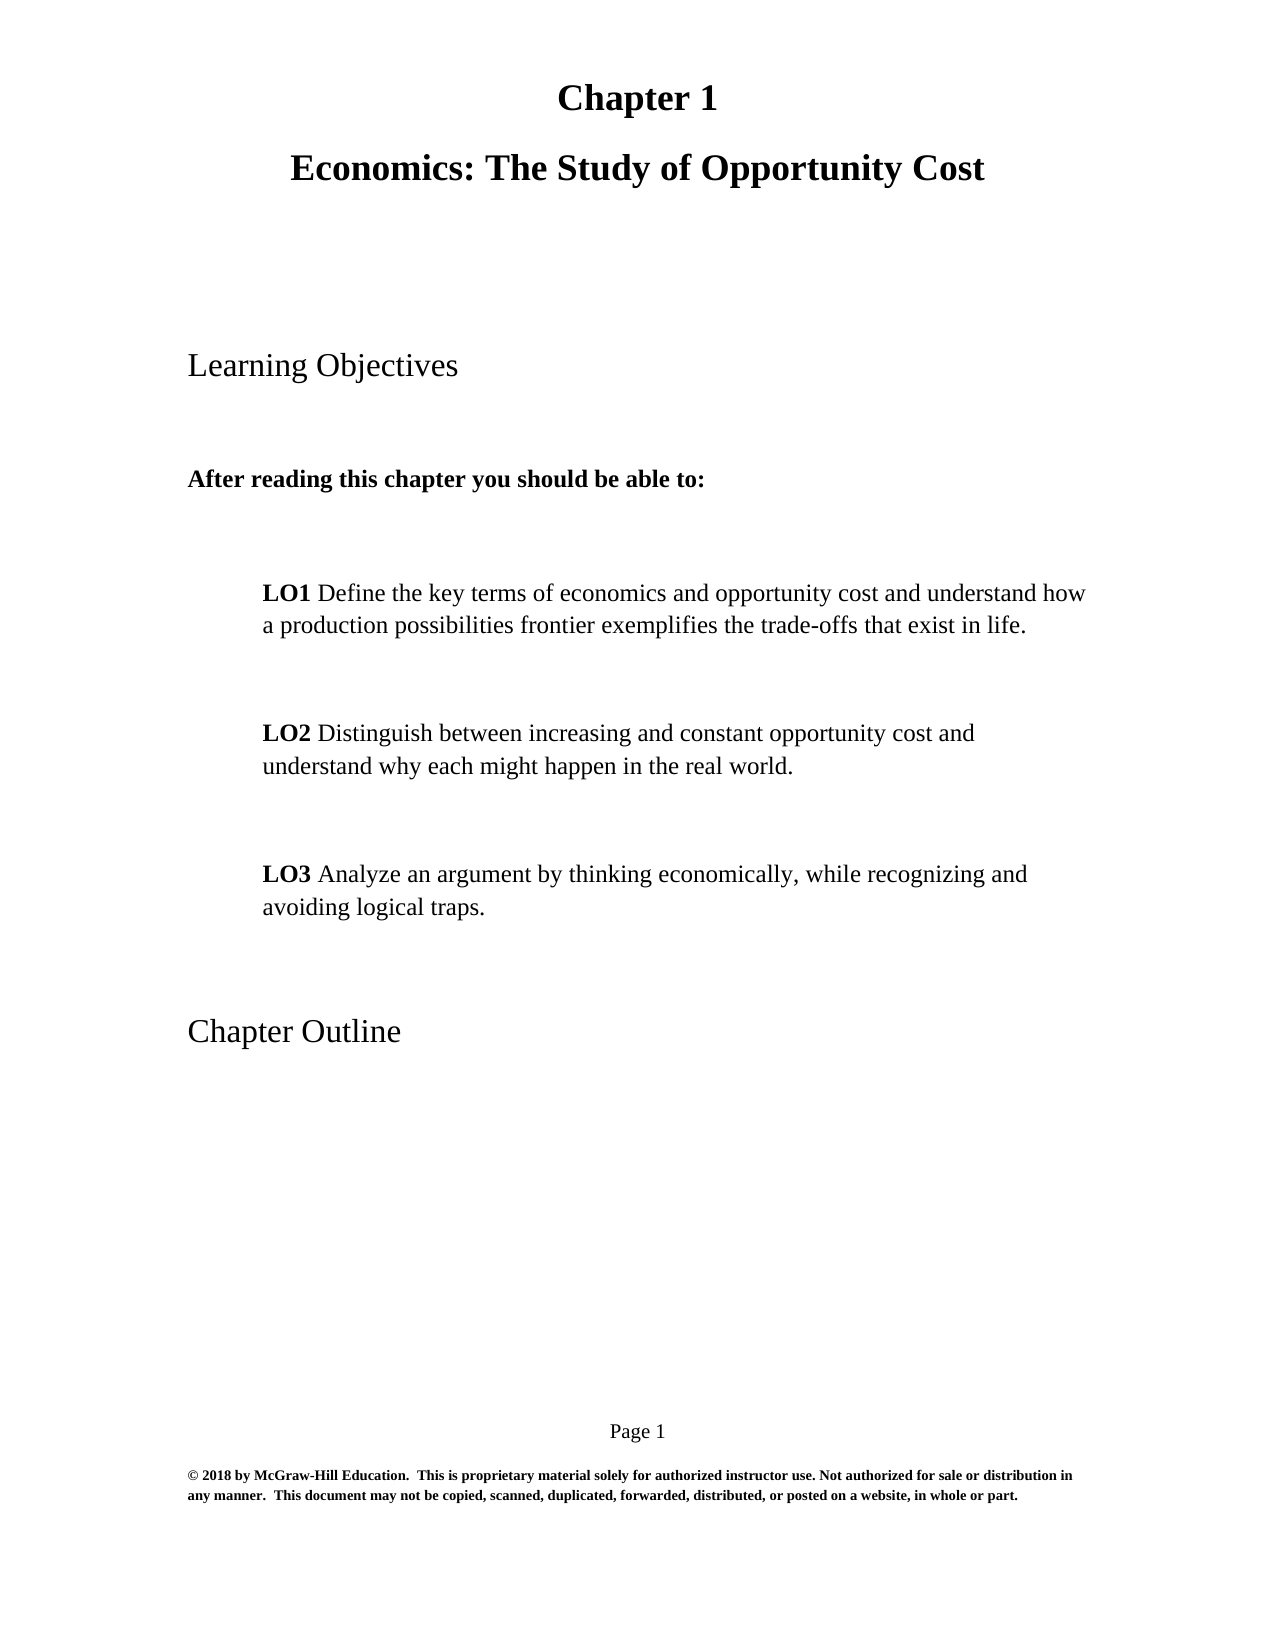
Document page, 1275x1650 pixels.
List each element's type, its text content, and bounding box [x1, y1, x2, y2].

text LO1 Define the key terms of economics and opportunity cost and understand how a production possibilities frontier exemplifies the trade-offs that exist in life. [262, 578, 1087, 639]
text Chapter Outline [187, 1011, 1087, 1049]
text After reading this chapter you should be able to: [187, 464, 1087, 493]
text Learning Objectives [187, 346, 1087, 384]
text LO2 Distinguish between increasing and constant opportunity cost and understand why each might happen in the real world. [262, 718, 1087, 780]
text LO3 Analyze an argument by thinking economically, while recognizing and avoiding logical traps. [262, 859, 1087, 921]
